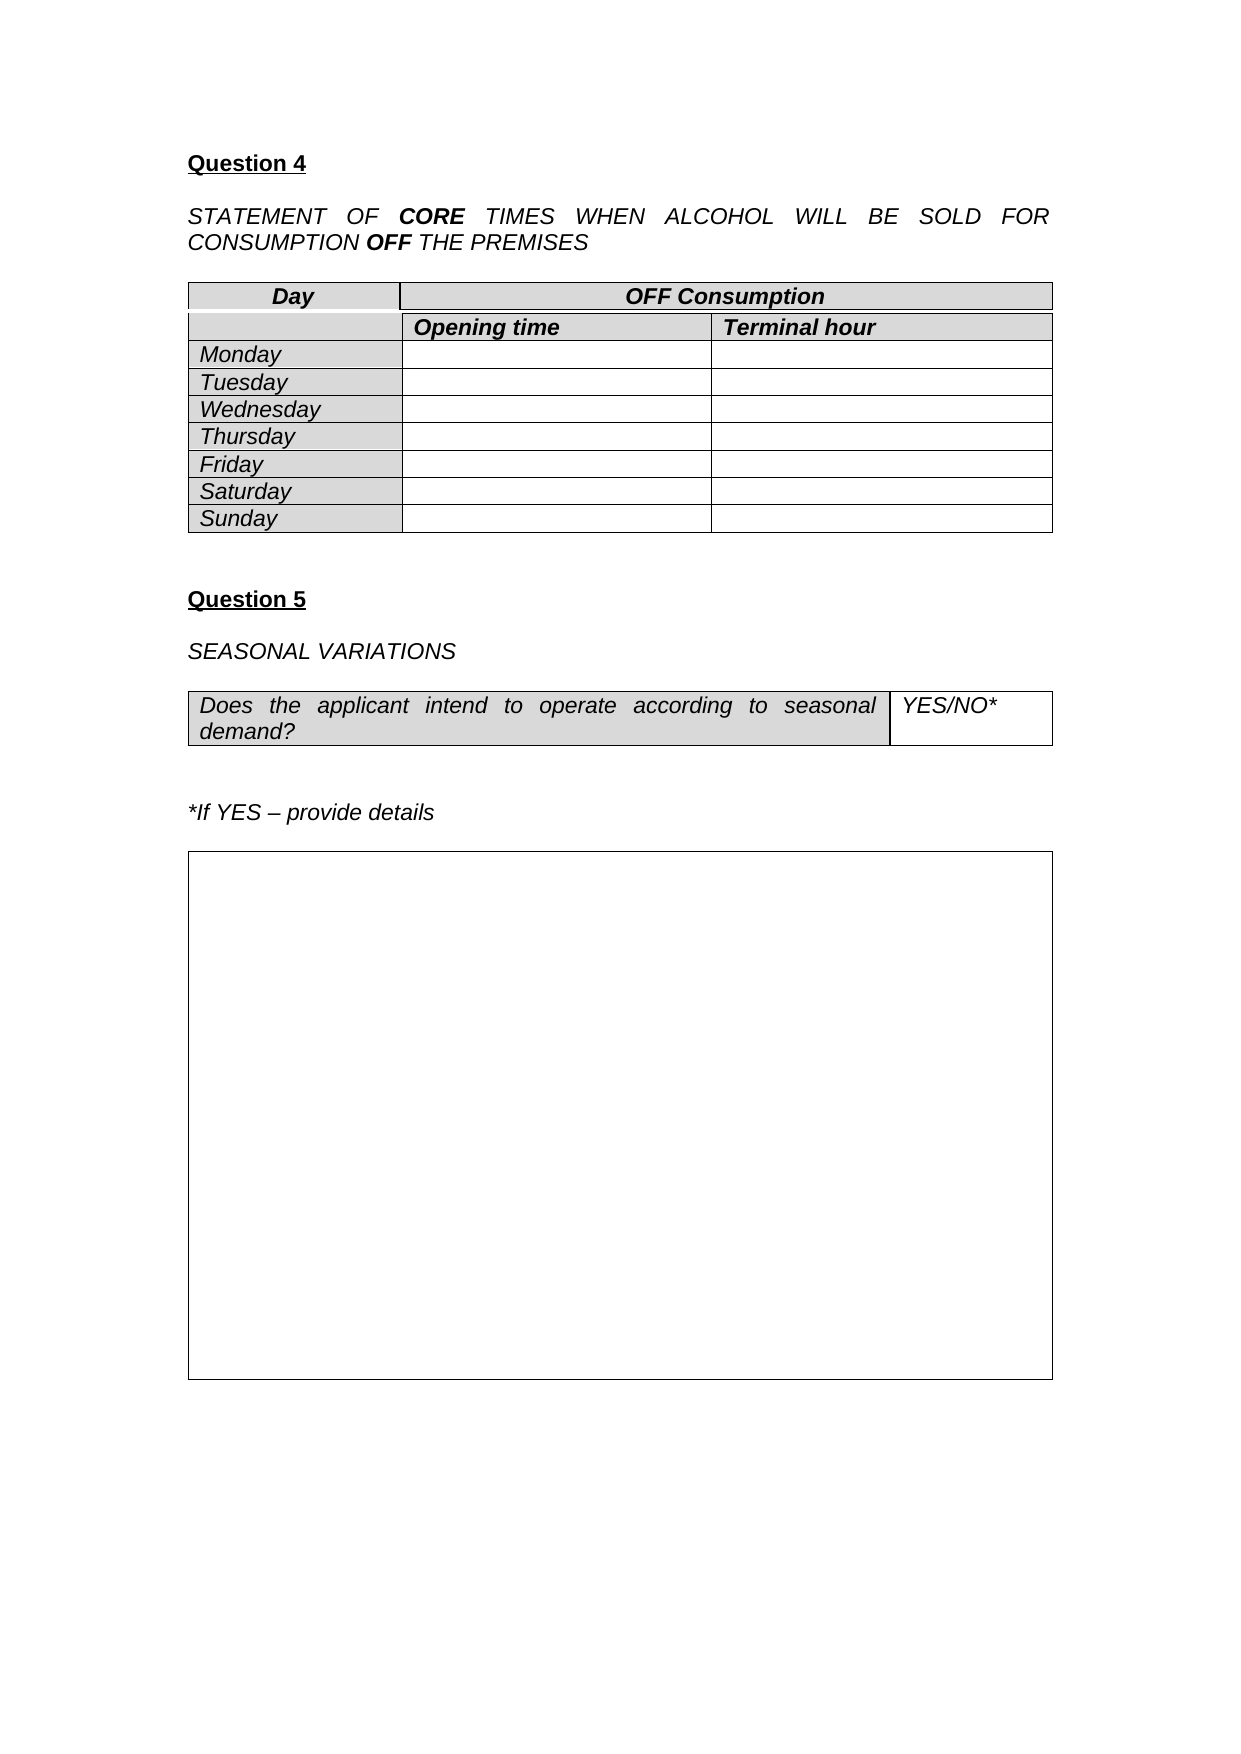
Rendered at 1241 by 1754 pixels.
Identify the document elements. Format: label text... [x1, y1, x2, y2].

table_cell [712, 451, 1052, 477]
table_cell Monday [189, 341, 402, 367]
table_cell [712, 505, 1052, 532]
table_cell [712, 423, 1052, 449]
table_cell [403, 478, 711, 504]
table_cell Tuesday [189, 369, 402, 395]
table_header Opening time [403, 314, 711, 340]
table_cell Friday [189, 451, 402, 477]
text *If YES – provide details [187, 798, 1053, 825]
table_header [189, 852, 1052, 1379]
table_header Day [189, 283, 399, 309]
table_header Terminal hour [712, 314, 1052, 340]
table_cell [403, 369, 711, 395]
table_cell Thursday [189, 423, 402, 449]
table_header OFF Consumption [401, 283, 1052, 309]
table_cell Sunday [189, 505, 402, 532]
table_cell Saturday [189, 478, 402, 504]
table_header YES/NO* [891, 692, 1052, 745]
table_cell [712, 396, 1052, 422]
table_cell [712, 341, 1052, 367]
table_cell [403, 451, 711, 477]
text Question 4 [187, 150, 1053, 176]
table_header Does the applicant intend to operate according to seasonal demand? [189, 692, 889, 745]
text SEASONAL VARIATIONS [187, 638, 1053, 664]
table_header [189, 313, 402, 340]
table_cell Wednesday [189, 396, 402, 422]
table_cell [403, 505, 711, 532]
text Question 5 [187, 586, 1053, 612]
text STATEMENT OF CORE TIMES WHEN ALCOHOL WILL BE SOLD FOR CONSUMPTION OFF THE PREMISES [187, 203, 1053, 255]
table_cell [403, 341, 711, 367]
table_cell [712, 478, 1052, 504]
table_cell [403, 423, 711, 449]
table_cell [403, 396, 711, 422]
table_cell [712, 369, 1052, 395]
